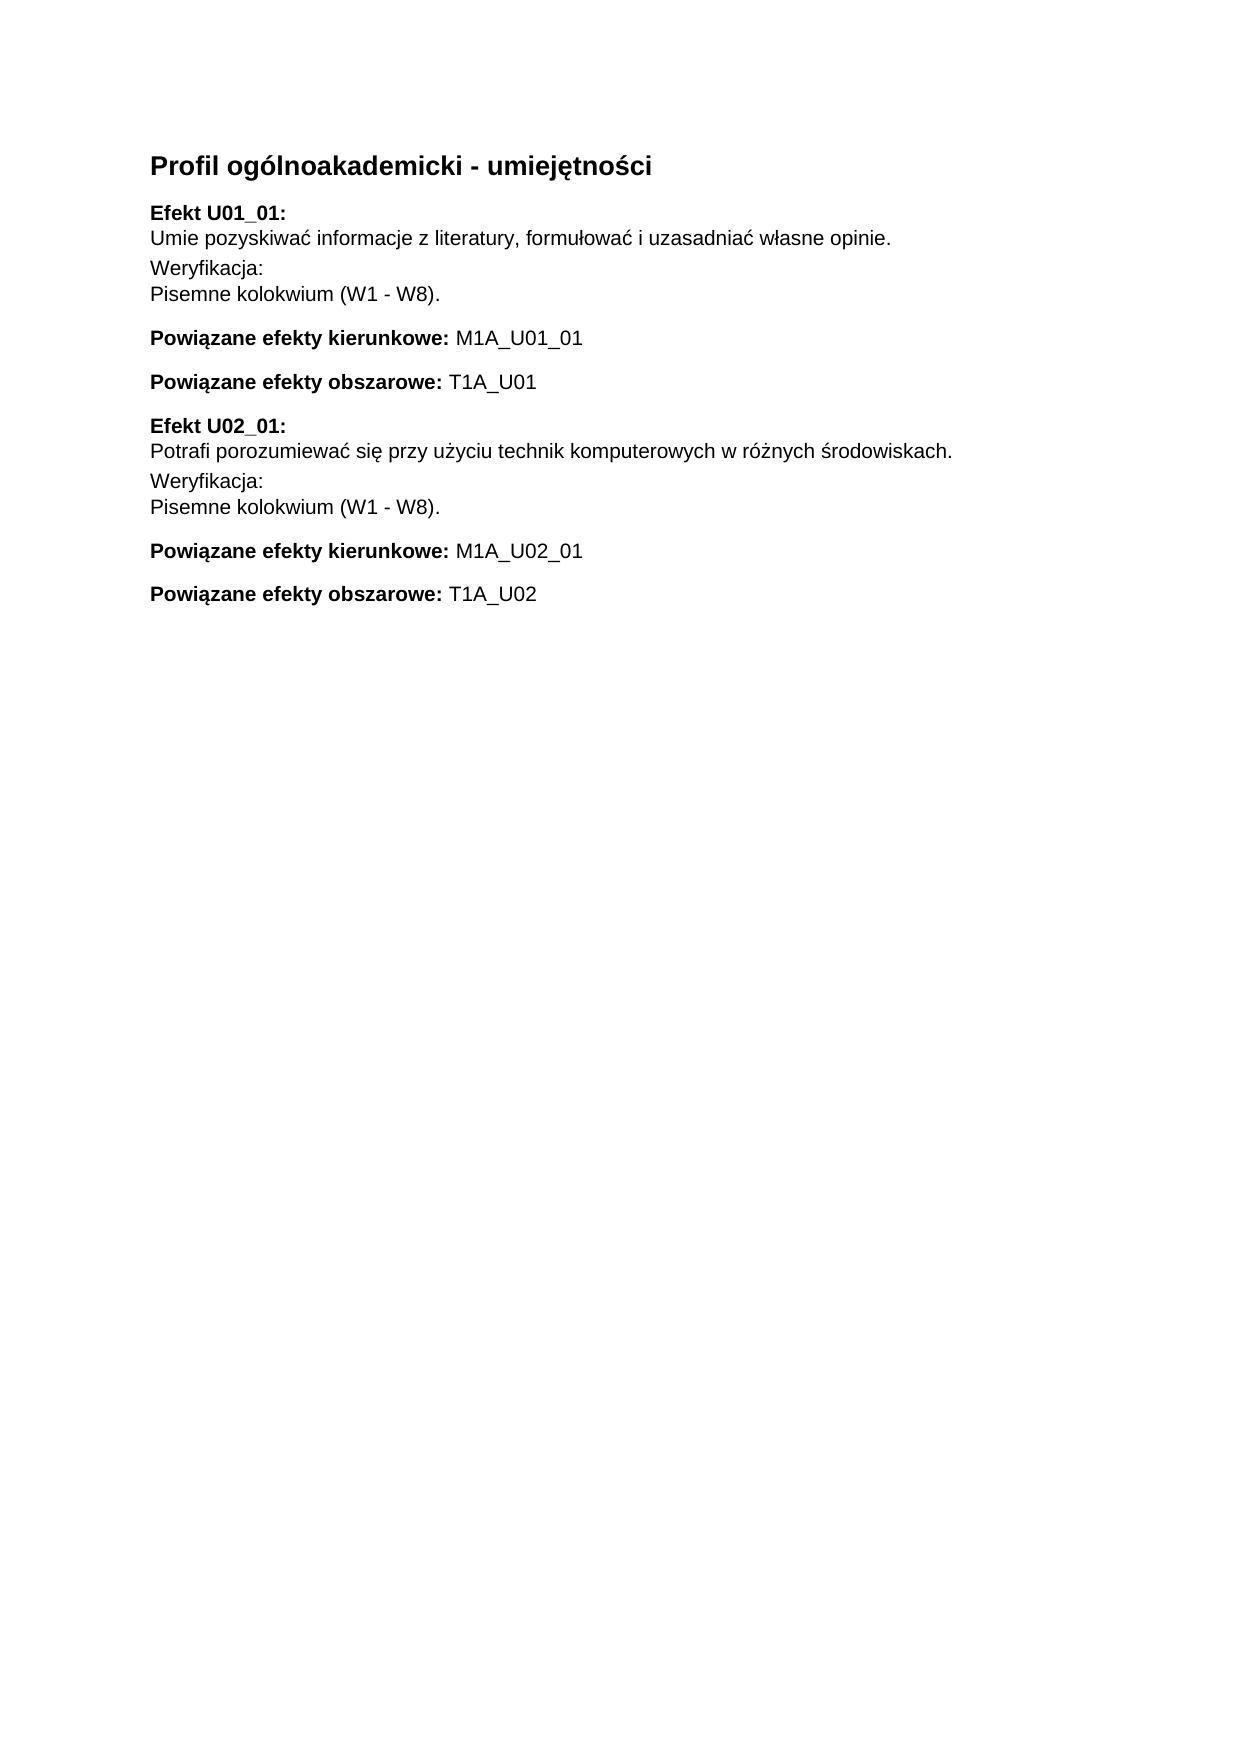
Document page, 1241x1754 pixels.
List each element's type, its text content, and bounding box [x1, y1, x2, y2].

text Powiązane efekty obszarowe: T1A_U01 [150, 370, 1090, 394]
text Umie pozyskiwać informacje z literatury, formułować i uzasadniać własne opinie. [150, 226, 1090, 250]
text Weryfikacja: [150, 469, 1090, 493]
text Efekt U02_01: [150, 413, 1090, 437]
text Potrafi porozumiewać się przy użyciu technik komputerowych w różnych środowiskach. [150, 438, 1090, 462]
text Efekt U01_01: [150, 201, 1090, 225]
text Powiązane efekty obszarowe: T1A_U02 [150, 582, 1090, 606]
subtitle Profil ogólnoakademicki - umiejętności [150, 150, 1090, 181]
text Pisemne kolokwium (W1 - W8). [150, 282, 1090, 306]
text Powiązane efekty kierunkowe: M1A_U01_01 [150, 326, 1090, 350]
text Powiązane efekty kierunkowe: M1A_U02_01 [150, 538, 1090, 562]
text Pisemne kolokwium (W1 - W8). [150, 495, 1090, 519]
text Weryfikacja: [150, 256, 1090, 280]
